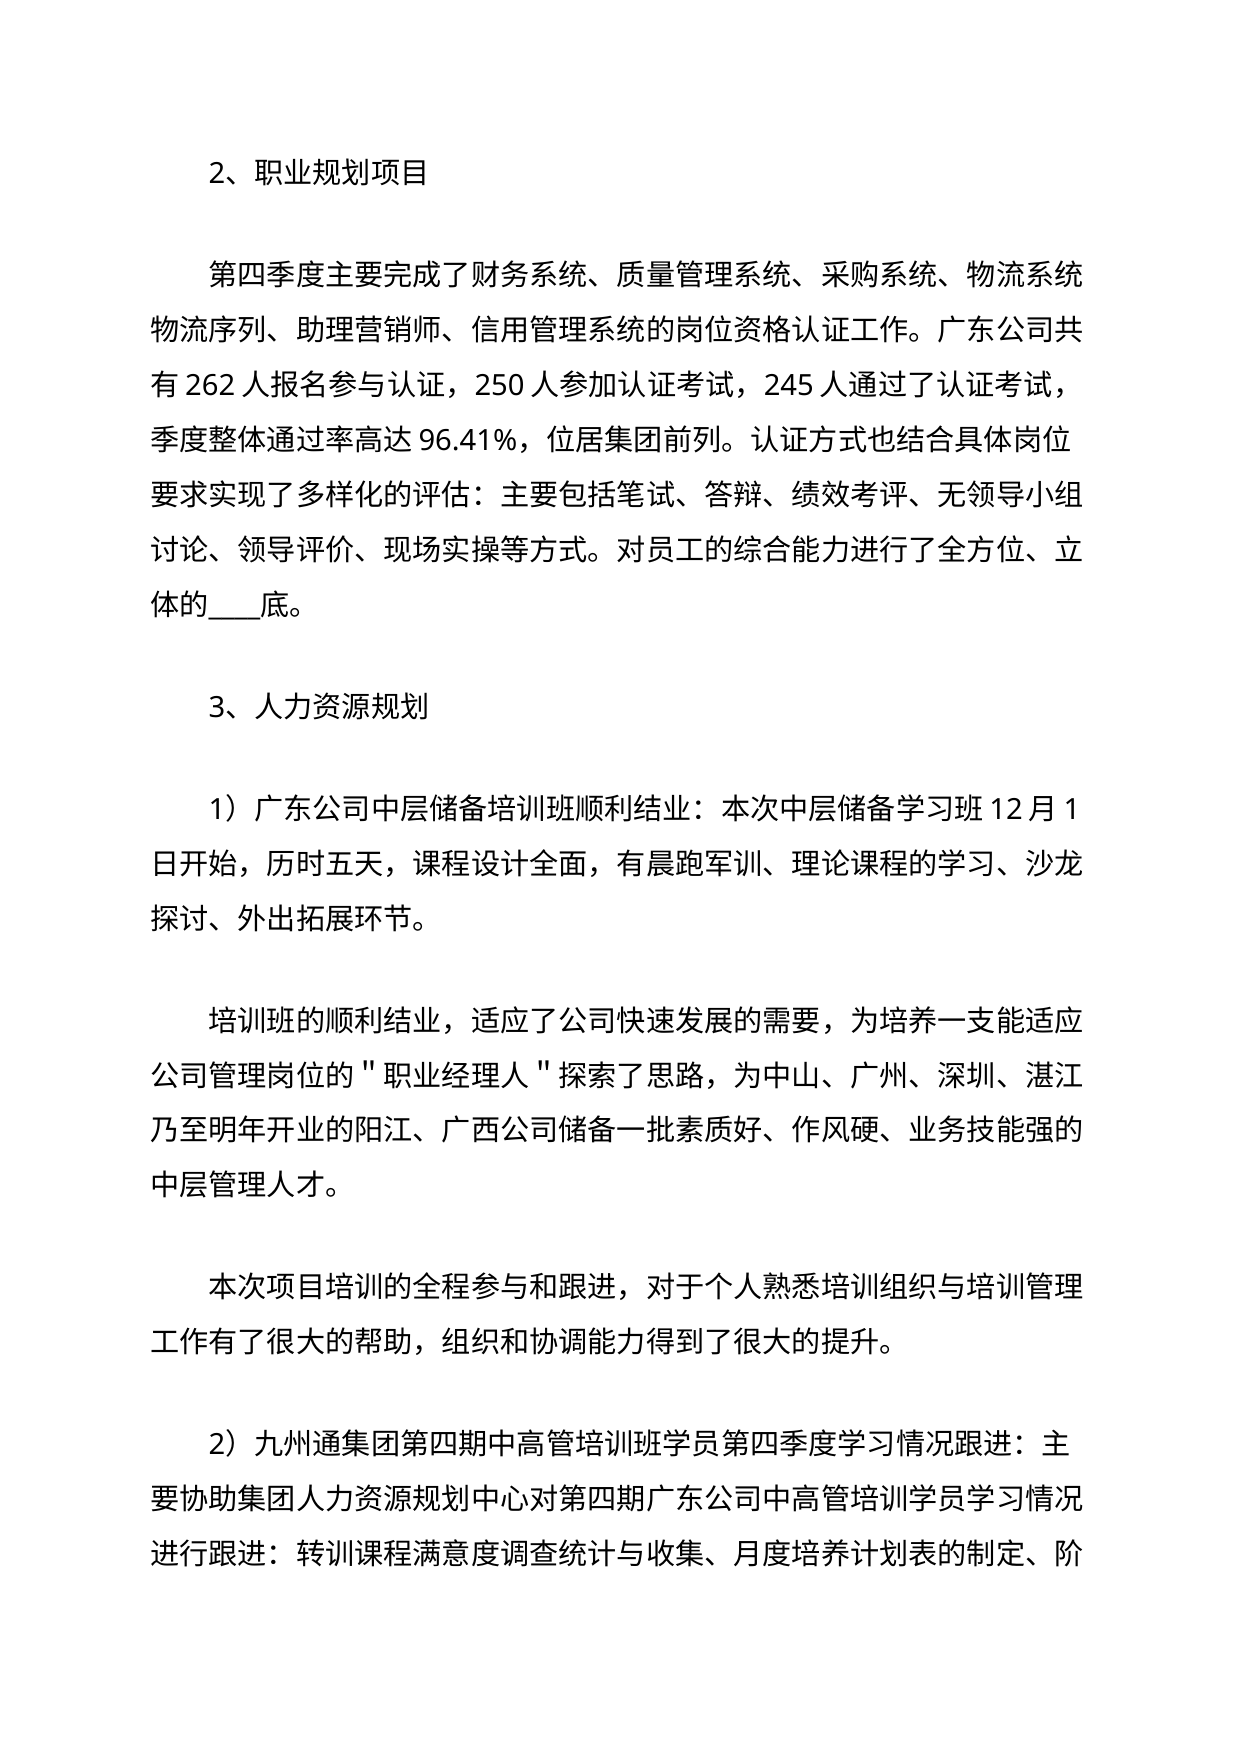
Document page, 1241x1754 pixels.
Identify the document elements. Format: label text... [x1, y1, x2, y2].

text 3、人力资源规划 [150, 683, 1090, 726]
text 2、职业规划项目 [150, 150, 1090, 192]
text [150, 1420, 1090, 1572]
text 第四季度主要完成了财务系统、质量管理系统、采购系统、物流系统物流序列、助理营销师、信用管理系统的岗位资格认证工作。广东公司共有262人报名参与认证，250人参加认证考试，245人通过了认证考试，季度整体通过率高达96.41%，位居集团前列。认证方式也结合具体岗位要求实现了多样化的评估：主要包括笔试、答辩、绩效考评、无领导小组讨论、领导评价、现场实操等方式。对员工的综合能力进行了全方位、立体的____底。 [150, 252, 1090, 624]
text 1）广东公司中层储备培训班顺利结业：本次中层储备学习班12月1日开始，历时五天，课程设计全面，有晨跑军训、理论课程的学习、沙龙探讨、外出拓展环节。 [150, 786, 1090, 938]
text 本次项目培训的全程参与和跟进，对于个人熟悉培训组织与培训管理工作有了很大的帮助，组织和协调能力得到了很大的提升。 [150, 1264, 1090, 1361]
text 培训班的顺利结业，适应了公司快速发展的需要，为培养一支能适应公司管理岗位的＂职业经理人＂探索了思路，为中山、广州、深圳、湛江乃至明年开业的阳江、广西公司储备一批素质好、作风硬、业务技能强的中层管理人才。 [150, 997, 1090, 1204]
